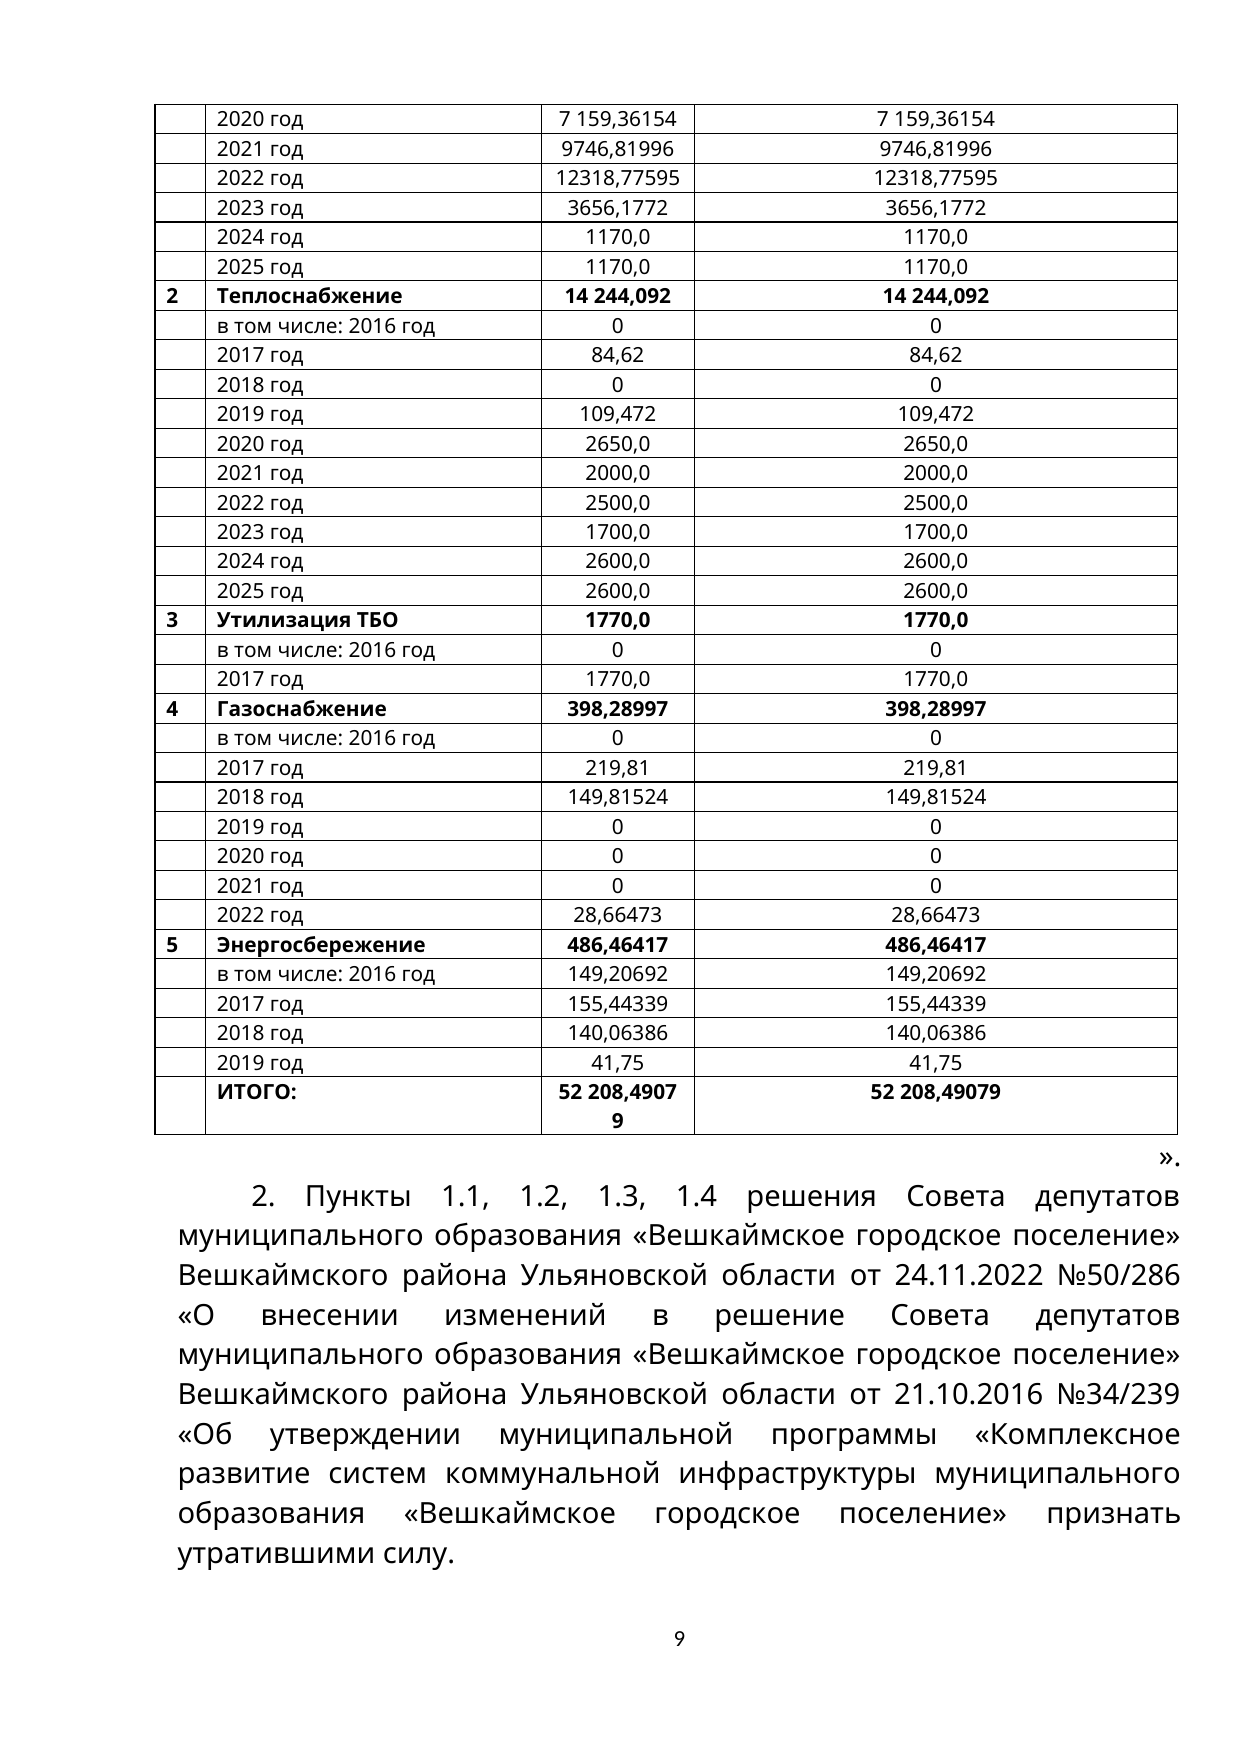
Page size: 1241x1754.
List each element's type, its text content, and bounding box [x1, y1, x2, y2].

table_cell 109,472 [695, 399, 1177, 428]
table_cell 2019 год [206, 399, 541, 428]
table_cell [156, 871, 205, 899]
table_cell [156, 370, 205, 398]
table_cell 28,66473 [542, 900, 694, 929]
table_cell 2650,0 [695, 429, 1177, 457]
table_cell 2018 год [206, 370, 541, 398]
table_cell 3656,1772 [542, 193, 694, 221]
table_cell [156, 488, 205, 516]
table_cell 2023 год [206, 517, 541, 546]
table_cell 2022 год [206, 900, 541, 929]
table_cell 0 [695, 841, 1177, 870]
table_cell 3 [156, 606, 205, 634]
table_cell 1770,0 [695, 606, 1177, 634]
table_cell [156, 841, 205, 870]
table_cell [156, 547, 205, 575]
table_cell [156, 665, 205, 693]
table_cell 1170,0 [542, 223, 694, 251]
table_cell [156, 812, 205, 840]
table_cell 41,75 [542, 1048, 694, 1076]
table_cell 2025 год [206, 252, 541, 280]
table_cell [156, 105, 205, 133]
table_cell 2017 год [206, 340, 541, 369]
table_cell 2000,0 [542, 458, 694, 487]
table_cell 14 244,092 [542, 281, 694, 310]
table_cell в том числе: 2016 год [206, 635, 541, 663]
table_cell 7 159,36154 [695, 105, 1177, 133]
table_cell [156, 223, 205, 251]
table_cell [156, 458, 205, 487]
table_cell [156, 989, 205, 1017]
text ». [177, 1135, 1181, 1175]
table_cell 1170,0 [695, 223, 1177, 251]
table_cell 2022 год [206, 488, 541, 516]
table_cell [156, 429, 205, 457]
table_cell 1700,0 [542, 517, 694, 546]
table_cell [156, 635, 205, 663]
table_cell 0 [695, 871, 1177, 899]
table_cell в том числе: 2016 год [206, 959, 541, 988]
table_cell 2019 год [206, 1048, 541, 1076]
table_cell 155,44339 [695, 989, 1177, 1017]
table_cell [156, 753, 205, 781]
table_cell 7 159,36154 [542, 105, 694, 133]
table_cell 149,81524 [695, 783, 1177, 811]
table_cell [156, 164, 205, 192]
table_cell 2018 год [206, 1018, 541, 1047]
table_cell Энергосбережение [206, 930, 541, 958]
table_cell 52 208,49079 [695, 1077, 1177, 1134]
table_cell Теплоснабжение [206, 281, 541, 310]
table_cell 2600,0 [695, 576, 1177, 604]
table_cell 0 [695, 635, 1177, 663]
table_cell 0 [695, 724, 1177, 752]
table_cell 9746,81996 [542, 134, 694, 162]
table_cell 2025 год [206, 576, 541, 604]
table_cell 486,46417 [542, 930, 694, 958]
table_cell 12318,77595 [695, 164, 1177, 192]
table_cell 5 [156, 930, 205, 958]
table_cell [156, 959, 205, 988]
table_cell 2021 год [206, 458, 541, 487]
table_cell [156, 252, 205, 280]
table_cell 1170,0 [695, 252, 1177, 280]
table_cell Утилизация ТБО [206, 606, 541, 634]
table_cell [156, 340, 205, 369]
table_cell 2 [156, 281, 205, 310]
table_cell 2019 год [206, 812, 541, 840]
table_cell 2600,0 [542, 576, 694, 604]
table_cell [156, 1018, 205, 1047]
table_cell Газоснабжение [206, 694, 541, 722]
table_cell в том числе: 2016 год [206, 724, 541, 752]
table_cell [156, 576, 205, 604]
table_cell 2020 год [206, 841, 541, 870]
table_cell [156, 399, 205, 428]
table_cell 155,44339 [542, 989, 694, 1017]
table_cell 2023 год [206, 193, 541, 221]
table_cell [156, 134, 205, 162]
table_cell 2500,0 [542, 488, 694, 516]
table_cell 2021 год [206, 871, 541, 899]
table_cell 0 [695, 812, 1177, 840]
table_cell 2650,0 [542, 429, 694, 457]
table_cell в том числе: 2016 год [206, 311, 541, 339]
table_cell 149,20692 [695, 959, 1177, 988]
table_cell 2500,0 [695, 488, 1177, 516]
table_cell 109,472 [542, 399, 694, 428]
table_cell 2017 год [206, 665, 541, 693]
table_cell 52 208,49079 [542, 1077, 694, 1134]
table_cell 2600,0 [695, 547, 1177, 575]
table_cell 2017 год [206, 753, 541, 781]
table_cell 2020 год [206, 429, 541, 457]
table_cell 0 [695, 311, 1177, 339]
table_cell [156, 193, 205, 221]
table_cell 2024 год [206, 223, 541, 251]
table_cell [156, 724, 205, 752]
table_cell 3656,1772 [695, 193, 1177, 221]
table_cell 2021 год [206, 134, 541, 162]
table_cell 398,28997 [695, 694, 1177, 722]
table_cell [156, 900, 205, 929]
table_cell 0 [542, 311, 694, 339]
table_cell 1770,0 [542, 606, 694, 634]
table_cell 1770,0 [695, 665, 1177, 693]
table_cell 4 [156, 694, 205, 722]
table_cell 12318,77595 [542, 164, 694, 192]
table_cell 2024 год [206, 547, 541, 575]
table_cell 0 [542, 871, 694, 899]
table_cell 2017 год [206, 989, 541, 1017]
table_cell 2022 год [206, 164, 541, 192]
table_cell [156, 1048, 205, 1076]
table_cell 486,46417 [695, 930, 1177, 958]
table_cell 2000,0 [695, 458, 1177, 487]
table_cell 398,28997 [542, 694, 694, 722]
table_cell 0 [695, 370, 1177, 398]
table_cell 219,81 [695, 753, 1177, 781]
table_cell 2600,0 [542, 547, 694, 575]
table_cell 140,06386 [695, 1018, 1177, 1047]
table_cell [156, 783, 205, 811]
table_cell 84,62 [695, 340, 1177, 369]
table_cell [156, 1077, 205, 1134]
table_cell ИТОГО: [206, 1077, 541, 1134]
table_cell 0 [542, 812, 694, 840]
table_cell 140,06386 [542, 1018, 694, 1047]
table_cell 2018 год [206, 783, 541, 811]
table_cell 2020 год [206, 105, 541, 133]
table_cell [156, 517, 205, 546]
table_cell 84,62 [542, 340, 694, 369]
table_cell 0 [542, 370, 694, 398]
table_cell 9746,81996 [695, 134, 1177, 162]
table_cell 1170,0 [542, 252, 694, 280]
text 2. Пункты 1.1, 1.2, 1.3, 1.4 решения Совета депутатов муниципального образования «Вешкаймское городское поселение» Вешкаймского района Ульяновской области от 24.11.2022 №50/286 «О внесении изменений в решение Совета депутатов муниципального образования «Вешкаймское городское поселение» Вешкаймского района Ульяновской области от 21.10.2016 №34/239 «Об утверждении муниципальной программы «Комплексное развитие систем коммунальной инфраструктуры муниципального образования «Вешкаймское городское поселение» признать утратившими силу. [177, 1175, 1181, 1572]
table_cell 0 [542, 841, 694, 870]
table_cell [156, 311, 205, 339]
table_cell 28,66473 [695, 900, 1177, 929]
table_cell 14 244,092 [695, 281, 1177, 310]
table_cell 0 [542, 635, 694, 663]
table_cell 0 [542, 724, 694, 752]
table_cell 41,75 [695, 1048, 1177, 1076]
table_cell 1700,0 [695, 517, 1177, 546]
table_cell 1770,0 [542, 665, 694, 693]
table_cell 149,20692 [542, 959, 694, 988]
table_cell 149,81524 [542, 783, 694, 811]
table_cell 219,81 [542, 753, 694, 781]
